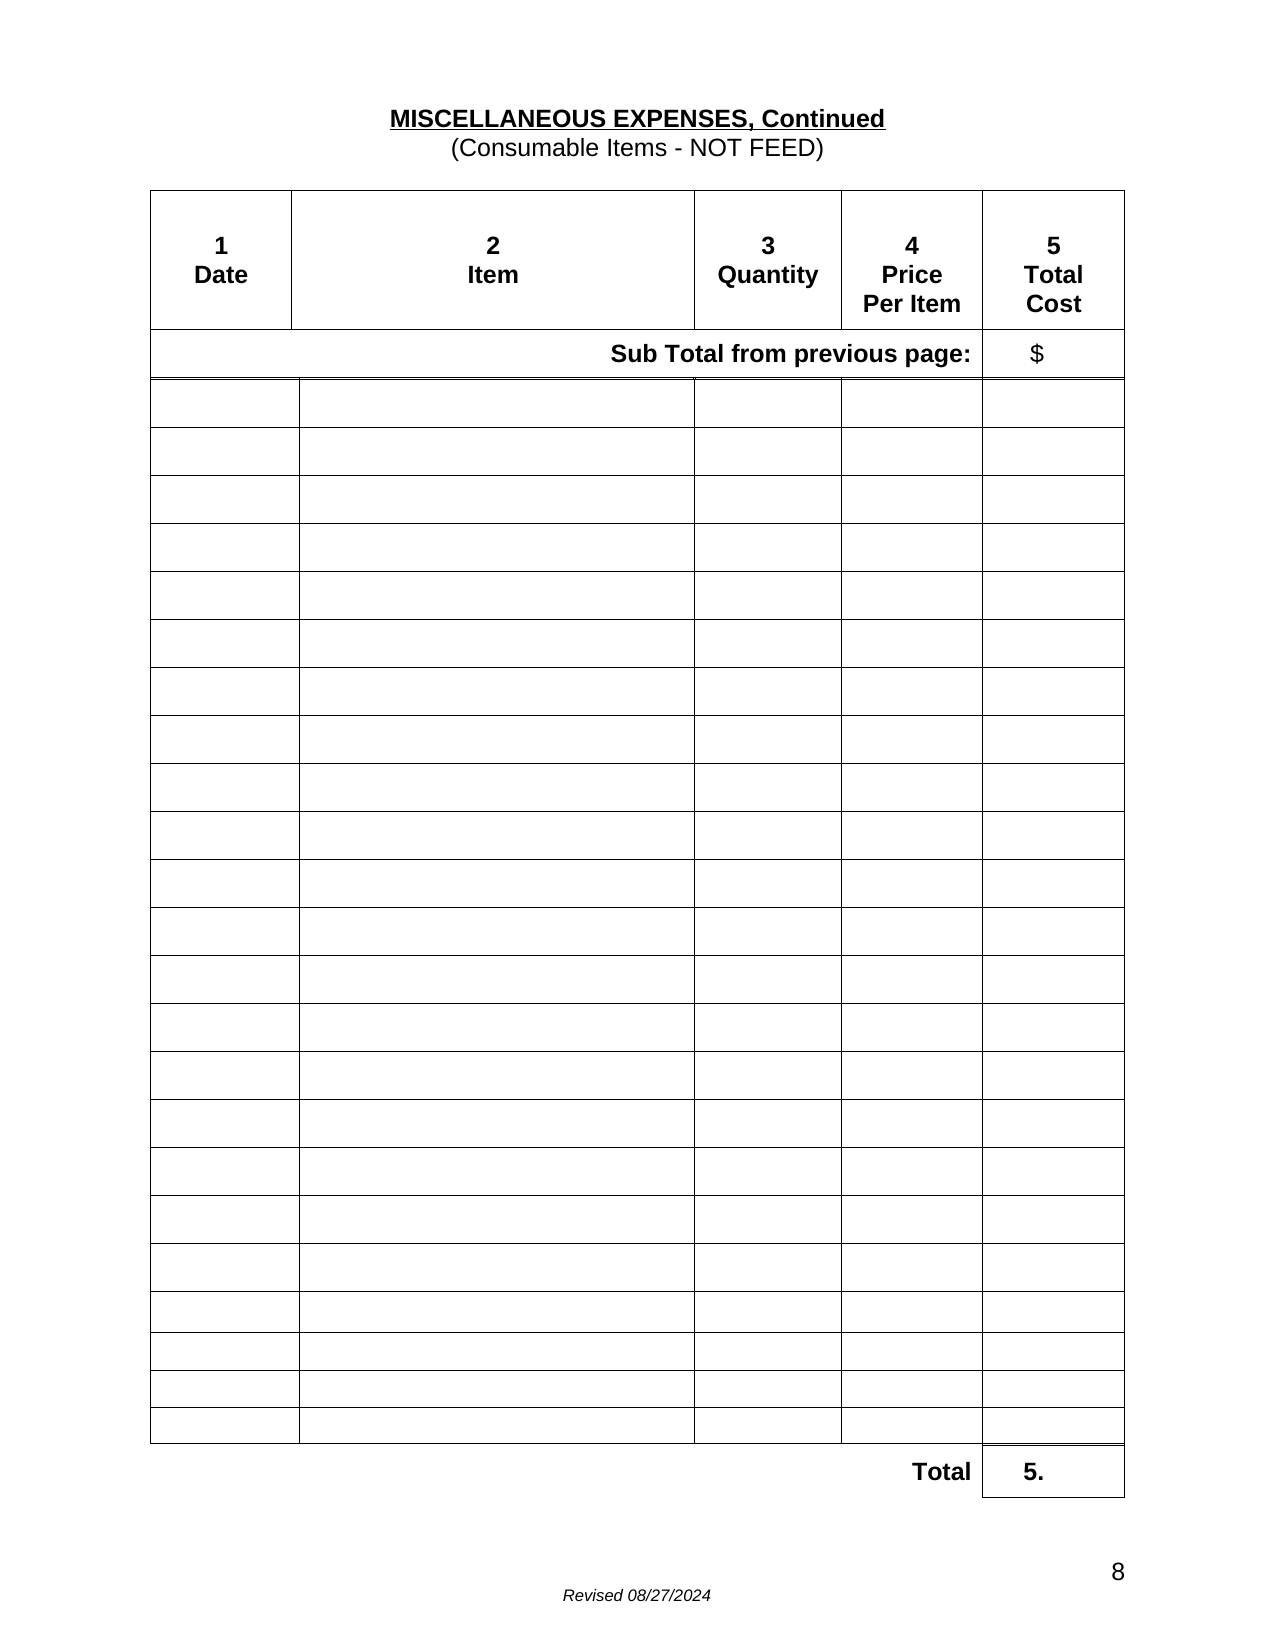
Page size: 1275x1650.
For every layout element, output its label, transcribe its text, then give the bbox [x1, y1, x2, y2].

table_cell [695, 1333, 841, 1370]
table_cell [151, 764, 299, 811]
table_cell [842, 1292, 982, 1332]
table_cell [983, 1100, 1124, 1147]
table_cell [695, 1196, 841, 1243]
table_cell [151, 572, 299, 619]
table_cell [151, 380, 299, 427]
table_cell [842, 620, 982, 667]
table_cell [842, 1196, 982, 1243]
table_cell [300, 476, 694, 523]
table_cell [842, 668, 982, 715]
table_cell [842, 1004, 982, 1051]
table_cell [300, 1408, 694, 1442]
text MISCELLANEOUS EXPENSES, Continued [150, 104, 1125, 132]
table_cell [151, 1052, 299, 1099]
table_cell [151, 716, 299, 763]
table_cell [983, 1371, 1124, 1407]
table_cell [151, 620, 299, 667]
table_cell [695, 1371, 841, 1407]
table_cell Total [151, 1444, 982, 1497]
table_cell [300, 1292, 694, 1332]
table_header 2 Item [292, 191, 694, 329]
table_cell [300, 572, 694, 619]
table_cell [842, 1333, 982, 1370]
table_cell Sub Total from previous page: [151, 330, 982, 377]
table_cell [983, 860, 1124, 907]
table_cell [842, 428, 982, 475]
table_cell [151, 668, 299, 715]
table_cell [983, 812, 1124, 859]
table_cell [983, 524, 1124, 571]
table_cell [842, 956, 982, 1003]
table_cell [842, 1148, 982, 1195]
table_cell [300, 1148, 694, 1195]
table_cell [983, 908, 1124, 955]
table_cell [151, 1196, 299, 1243]
table_cell [842, 476, 982, 523]
table_cell [151, 1100, 299, 1147]
table_cell [300, 956, 694, 1003]
table_cell [842, 908, 982, 955]
table_cell [300, 668, 694, 715]
table_cell [300, 380, 694, 427]
table_cell [983, 1408, 1124, 1442]
table_cell [300, 860, 694, 907]
table_cell [151, 1371, 299, 1407]
table_cell [151, 860, 299, 907]
table_cell [695, 1004, 841, 1051]
table_cell [983, 1333, 1124, 1370]
table_cell [695, 716, 841, 763]
table_cell [842, 764, 982, 811]
table_cell [151, 524, 299, 571]
table_cell [983, 1052, 1124, 1099]
table_cell [151, 1244, 299, 1291]
table_cell [983, 476, 1124, 523]
table_cell [695, 572, 841, 619]
table_cell [842, 1371, 982, 1407]
table_cell [695, 956, 841, 1003]
table_cell $ [983, 330, 1124, 377]
table_cell [842, 524, 982, 571]
table_cell [983, 572, 1124, 619]
table_cell 5. [983, 1446, 1124, 1497]
table_header 1 Date [151, 191, 291, 329]
table_cell [151, 956, 299, 1003]
table_cell [300, 1244, 694, 1291]
table_cell [300, 428, 694, 475]
table_cell [300, 908, 694, 955]
table_cell [842, 1100, 982, 1147]
table_cell [983, 1244, 1124, 1291]
table_cell [695, 1244, 841, 1291]
table_cell [983, 380, 1124, 427]
table_cell [151, 908, 299, 955]
table_cell [151, 428, 299, 475]
table_cell [151, 476, 299, 523]
table_cell [151, 1004, 299, 1051]
table_cell [983, 620, 1124, 667]
table_header 4 Price Per Item [842, 191, 982, 329]
table_cell [695, 668, 841, 715]
table_cell [842, 1408, 982, 1442]
table_cell [842, 1244, 982, 1291]
table_cell [695, 524, 841, 571]
table_cell [842, 812, 982, 859]
table_header 3 Quantity [695, 191, 841, 329]
table_cell [695, 428, 841, 475]
table_cell [983, 1292, 1124, 1332]
table_cell [983, 764, 1124, 811]
table_cell [983, 1148, 1124, 1195]
table_cell [300, 1004, 694, 1051]
table_cell [300, 1371, 694, 1407]
table_cell [300, 620, 694, 667]
table_cell [695, 1408, 841, 1442]
table_cell [151, 1148, 299, 1195]
table_cell [695, 812, 841, 859]
table_cell [300, 812, 694, 859]
table_cell [842, 1052, 982, 1099]
table_header 5 Total Cost [983, 191, 1124, 329]
table_cell [695, 860, 841, 907]
table_cell [300, 764, 694, 811]
table_cell [695, 620, 841, 667]
table_cell [300, 524, 694, 571]
text (Consumable Items - NOT FEED) [150, 132, 1125, 161]
table_cell [983, 668, 1124, 715]
table_cell [983, 428, 1124, 475]
table_cell [151, 812, 299, 859]
table_cell [695, 1052, 841, 1099]
table_cell [983, 1004, 1124, 1051]
table_cell [300, 1196, 694, 1243]
table_cell [695, 380, 841, 427]
table_cell [300, 1100, 694, 1147]
table_cell [151, 1292, 299, 1332]
table_cell [695, 1148, 841, 1195]
table_cell [983, 956, 1124, 1003]
table_cell [842, 380, 982, 427]
table_cell [300, 1333, 694, 1370]
table_cell [695, 1292, 841, 1332]
table_cell [151, 1333, 299, 1370]
table_cell [842, 572, 982, 619]
table_cell [842, 860, 982, 907]
table_cell [695, 476, 841, 523]
table_cell [695, 764, 841, 811]
table_cell [695, 908, 841, 955]
table_cell [300, 1052, 694, 1099]
table_cell [983, 1196, 1124, 1243]
table_cell [695, 1100, 841, 1147]
table_cell [151, 1408, 299, 1442]
table_cell [300, 716, 694, 763]
table_cell [842, 716, 982, 763]
table_cell [983, 716, 1124, 763]
